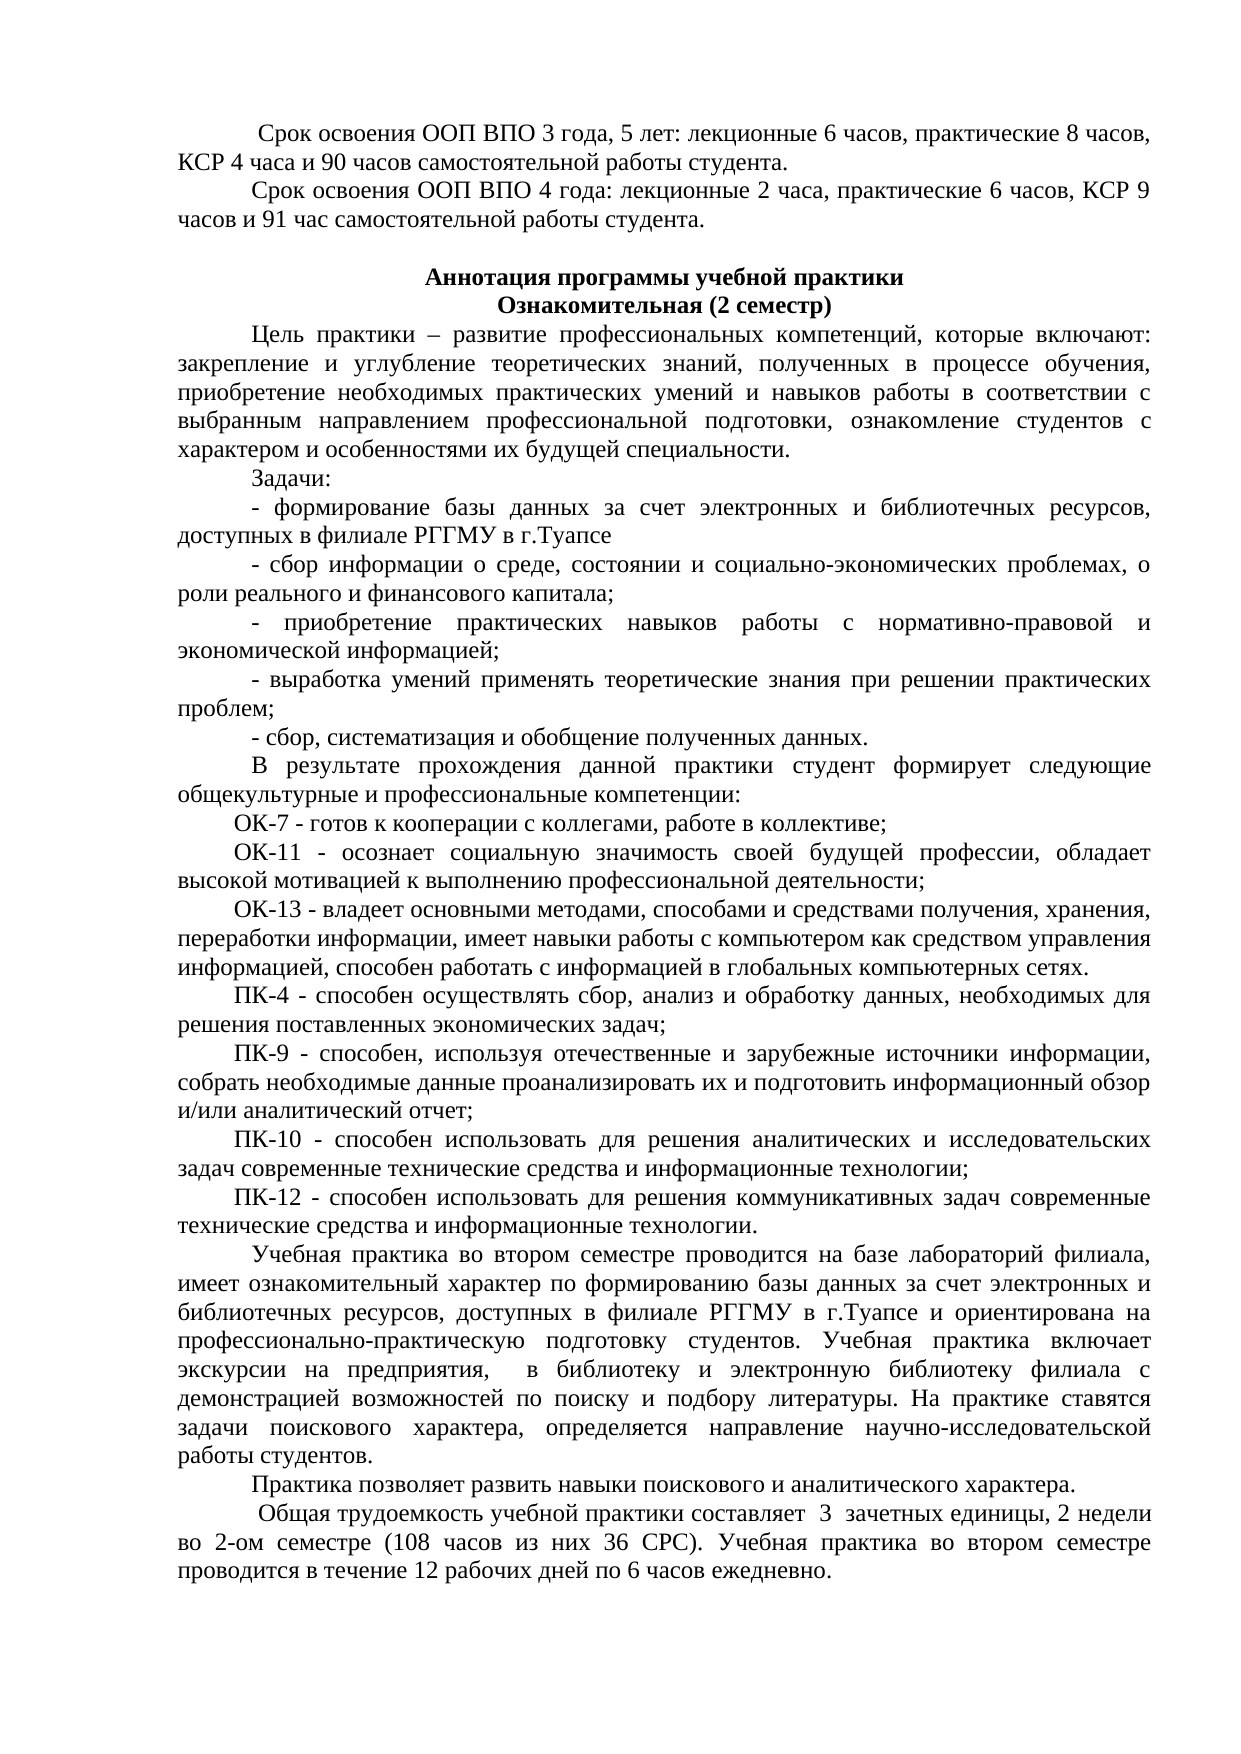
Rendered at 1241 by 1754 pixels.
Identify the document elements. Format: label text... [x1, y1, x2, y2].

text - приобретение практических навыков работы с нормативно-правовой и экономической информацией; [177, 607, 1152, 664]
text Задачи: [177, 463, 1152, 492]
text Срок освоения ООП ВПО 4 года: лекционные 2 часа, практические 6 часов, КСР 9 часов и 91 час самостоятельной работы студента. [177, 176, 1152, 233]
text Цель практики – развитие профессиональных компетенций, которые включают: закрепление и углубление теоретических знаний, полученных в процессе обучения, приобретение необходимых практических умений и навыков работы в соответствии с выбранным направлением профессиональной подготовки, ознакомление студентов с характером и особенностями их будущей специальности. [177, 319, 1152, 463]
text - сбор, систематизация и обобщение полученных данных. [177, 722, 1152, 751]
text ОК-11 - осознает социальную значимость своей будущей профессии, обладает высокой мотивацией к выполнению профессиональной деятельности; [177, 837, 1152, 894]
text ОК-7 - готов к кооперации с коллегами, работе в коллективе; [177, 808, 1152, 837]
text Практика позволяет развить навыки поискового и аналитического характера. [177, 1469, 1152, 1498]
text В результате прохождения данной практики студент формирует следующие общекультурные и профессиональные компетенции: [177, 751, 1152, 808]
text Учебная практика во втором семестре проводится на базе лабораторий филиала, имеет ознакомительный характер по формированию базы данных за счет электронных и библиотечных ресурсов, доступных в филиале РГГМУ в г.Туапсе и ориентирована на профессионально-практическую подготовку студентов. Учебная практика включает экскурсии на предприятия, в библиотеку и электронную библиотеку филиала с демонстрацией возможностей по поиску и подбору литературы. На практике ставятся задачи поискового характера, определяется направление научно-исследовательской работы студентов. [177, 1239, 1152, 1469]
text ОК-13 - владеет основными методами, способами и средствами получения, хранения, переработки информации, имеет навыки работы с компьютером как средством управления информацией, способен работать с информацией в глобальных компьютерных сетях. [177, 894, 1152, 981]
text Срок освоения ООП ВПО 3 года, 5 лет: лекционные 6 часов, практические 8 часов, КСР 4 часа и 90 часов самостоятельной работы студента. [177, 118, 1152, 176]
text Общая трудоемкость учебной практики составляет 3 зачетных единицы, 2 недели во 2-ом семестре (108 часов из них 36 СРС). Учебная практика во втором семестре проводится в течение 12 рабочих дней по 6 часов ежедневно. [177, 1498, 1152, 1584]
text - выработка умений применять теоретические знания при решении практических проблем; [177, 664, 1152, 722]
text - сбор информации о среде, состоянии и социально-экономических проблемах, о роли реального и финансового капитала; [177, 549, 1152, 607]
text ПК-10 - способен использовать для решения аналитических и исследовательских задач современные технические средства и информационные технологии; [177, 1124, 1152, 1182]
text ПК-9 - способен, используя отечественные и зарубежные источники информации, собрать необходимые данные проанализировать их и подготовить информационный обзор и/или аналитический отчет; [177, 1038, 1152, 1124]
text Ознакомительная (2 семестр) [162, 291, 1152, 319]
text ПК-12 - способен использовать для решения коммуникативных задач современные технические средства и информационные технологии. [177, 1182, 1152, 1239]
text - формирование базы данных за счет электронных и библиотечных ресурсов, доступных в филиале РГГМУ в г.Туапсе [177, 492, 1152, 549]
text ПК-4 - способен осуществлять сбор, анализ и обработку данных, необходимых для решения поставленных экономических задач; [177, 981, 1152, 1038]
text Аннотация программы учебной практики [162, 262, 1152, 291]
